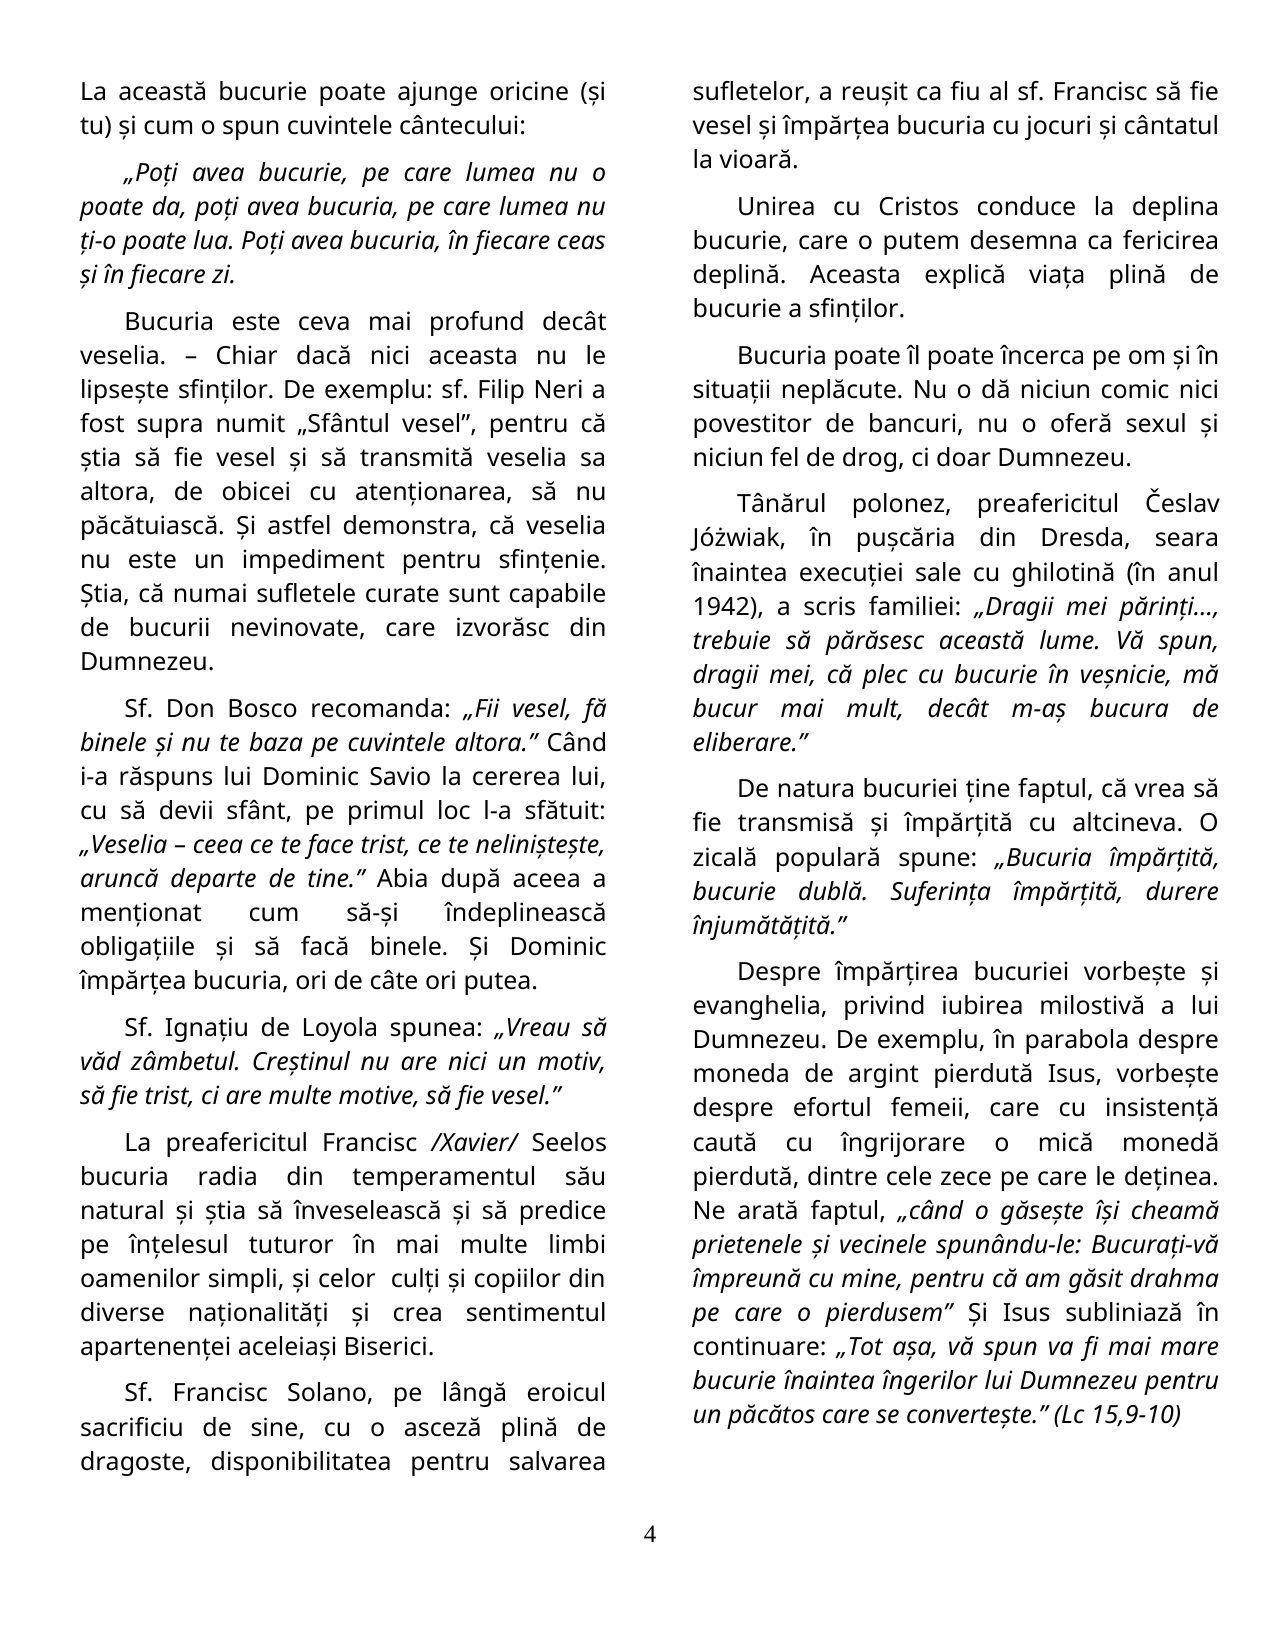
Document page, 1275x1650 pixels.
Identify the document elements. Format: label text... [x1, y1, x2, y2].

text Sf. Ignațiu de Loyola spunea: „Vreau să văd zâmbetul. Creștinul nu are nici un motiv, să fie trist, ci are multe motive, să fie vesel.” [80, 1009, 607, 1112]
text Bucuria este ceva mai profund decât veselia. – Chiar dacă nici aceasta nu le lipsește sfinților. De exemplu: sf. Filip Neri a fost supra numit „Sfântul vesel”, pentru că știa să fie vesel și să transmită veselia sa altora, de obicei cu atenționarea, să nu păcătuiască. Și astfel demonstra, că veselia nu este un impediment pentru sfințenie. Știa, că numai sufletele curate sunt capabile de bucurii nevinovate, care izvorăsc din Dumnezeu. [80, 303, 607, 678]
text Despre împărțirea bucuriei vorbește și evanghelia, privind iubirea milostivă a lui Dumnezeu. De exemplu, în parabola despre moneda de argint pierdută Isus, vorbește despre efortul femeii, care cu insistență caută cu îngrijorare o mică monedă pierdută, dintre cele zece pe care le deținea. Ne arată faptul, „când o găsește își cheamă prietenele și vecinele spunându-le: Bucurați-vă împreună cu mine, pentru că am găsit drahma pe care o pierdusem” Și Isus subliniază în continuare: „Tot așa, vă spun va fi mai mare bucurie înaintea îngerilor lui Dumnezeu pentru un păcătos care se convertește.” (Lc 15,9-10) [692, 954, 1220, 1431]
text Bucuria poate îl poate încerca pe om și în situații neplăcute. Nu o dă niciun comic nici povestitor de bancuri, nu o oferă sexul și niciun fel de drog, ci doar Dumnezeu. [692, 337, 1220, 473]
text Tânărul polonez, preafericitul Česlav Jóżwiak, în pușcăria din Dresda, seara înaintea execuției sale cu ghilotină (în anul 1942), a scris familiei: „Dragii mei părinți…, trebuie să părăsesc această lume. Vă spun, dragii mei, că plec cu bucurie în veșnicie, mă bucur mai mult, decât m-aș bucura de eliberare.” [692, 486, 1220, 758]
text La preafericitul Francisc /Xavier/ Seelos bucuria radia din temperamentul său natural și știa să înveselească și să predice pe înțelesul tuturor în mai multe limbi oamenilor simpli, și celor culți și copiilor din diverse naționalități și crea sentimentul apartenenței aceleiași Biserici. [80, 1124, 607, 1363]
text Sf. Francisc Solano, pe lângă eroicul sacrificiu de sine, cu o asceză plină de dragoste, disponibilitatea pentru salvarea sufletelor, a reușit ca fiu al sf. Francisc să fie vesel și împărțea bucuria cu jocuri și cântatul la vioară. [80, 1375, 607, 1477]
text Sf. Francisc Solano, pe lângă eroicul sacrificiu de sine, cu o asceză plină de dragoste, disponibilitatea pentru salvarea sufletelor, a reușit ca fiu al sf. Francisc să fie vesel și împărțea bucuria cu jocuri și cântatul la vioară. [692, 74, 1220, 176]
text „Poți avea bucurie, pe care lumea nu o poate da, poți avea bucuria, pe care lumea nu ți-o poate lua. Poți avea bucuria, în fiecare ceas și în fiecare zi. [80, 154, 607, 291]
text Unirea cu Cristos conduce la deplina bucurie, care o putem desemna ca fericirea deplină. Aceasta explică viața plină de bucurie a sfinților. [692, 188, 1220, 325]
text De natura bucuriei ține faptul, că vrea să fie transmisă și împărțită cu altcineva. O zicală populară spune: „Bucuria împărțită, bucurie dublă. Suferința împărțită, durere înjumătățită.” [692, 771, 1220, 941]
text Sf. Don Bosco recomanda: „Fii vesel, fă binele și nu te baza pe cuvintele altora.” Când i-a răspuns lui Dominic Savio la cererea lui, cu să devii sfânt, pe primul loc l-a sfătuit: „Veselia – ceea ce te face trist, ce te neliniștește, aruncă departe de tine.” Abia după aceea a menționat cum să-și îndeplinească obligațiile și să facă binele. Și Dominic împărțea bucuria, ori de câte ori putea. [80, 690, 607, 997]
